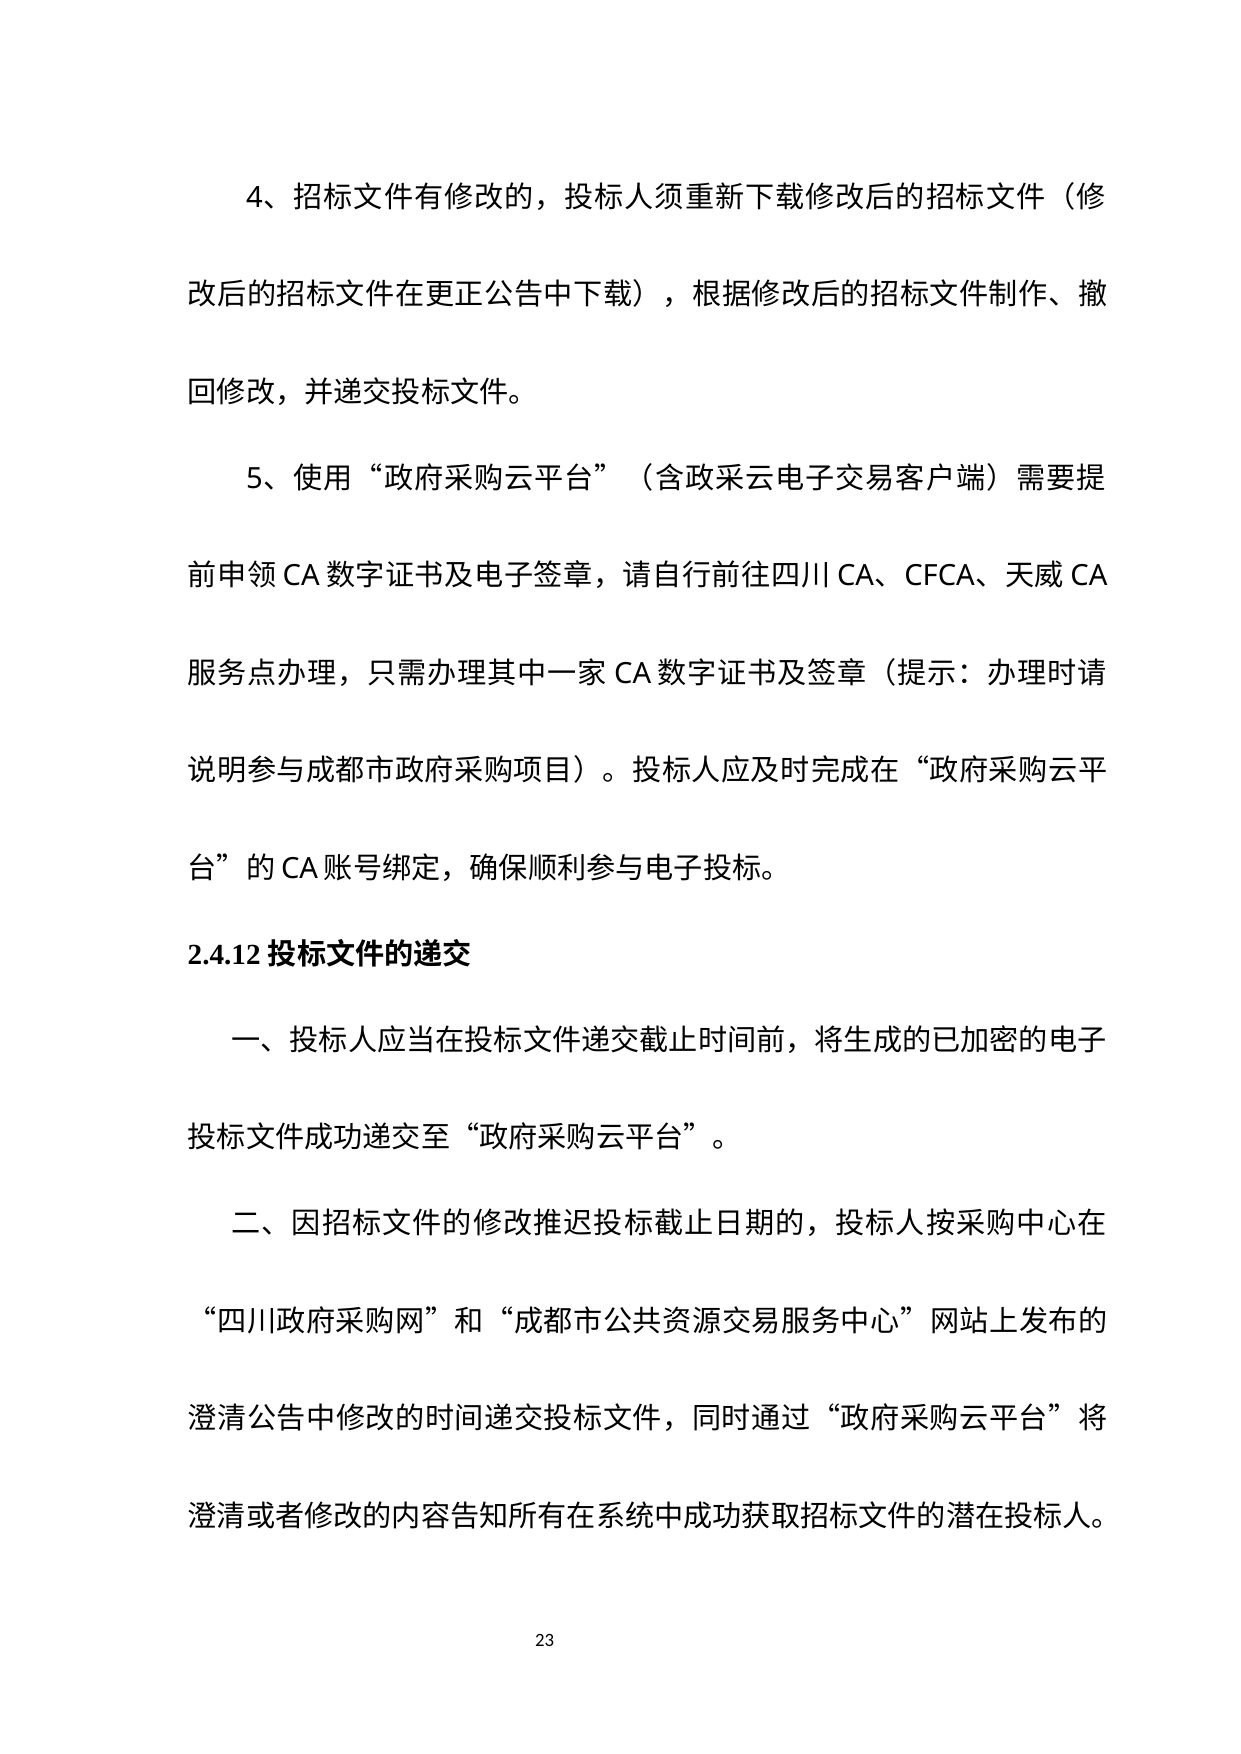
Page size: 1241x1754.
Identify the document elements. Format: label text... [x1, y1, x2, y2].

subtitle 投标文件的递交 [187, 919, 1107, 984]
text 5、使用“政府采购云平台”（含政采云电子交易客户端）需要提前申领CA数字证书及电子签章，请自行前往四川CA、CFCA、天威CA服务点办理，只需办理其中一家CA数字证书及签章（提示：办理时请说明参与成都市政府采购项目）。投标人应及时完成在“政府采购云平台”的CA账号绑定，确保顺利参与电子投标。 [187, 443, 1107, 898]
text 一、投标人应当在投标文件递交截止时间前，将生成的已加密的电子投标文件成功递交至“政府采购云平台”。 [187, 1005, 1107, 1168]
text 二、因招标文件的修改推迟投标截止日期的，投标人按采购中心在“四川政府采购网”和“成都市公共资源交易服务中心”网站上发布的澄清公告中修改的时间递交投标文件，同时通过“政府采购云平台”将澄清或者修改的内容告知所有在系统中成功获取招标文件的潜在投标人。 [187, 1189, 1107, 1546]
text 4、招标文件有修改的，投标人须重新下载修改后的招标文件（修改后的招标文件在更正公告中下载），根据修改后的招标文件制作、撤回修改，并递交投标文件。 [187, 162, 1107, 422]
